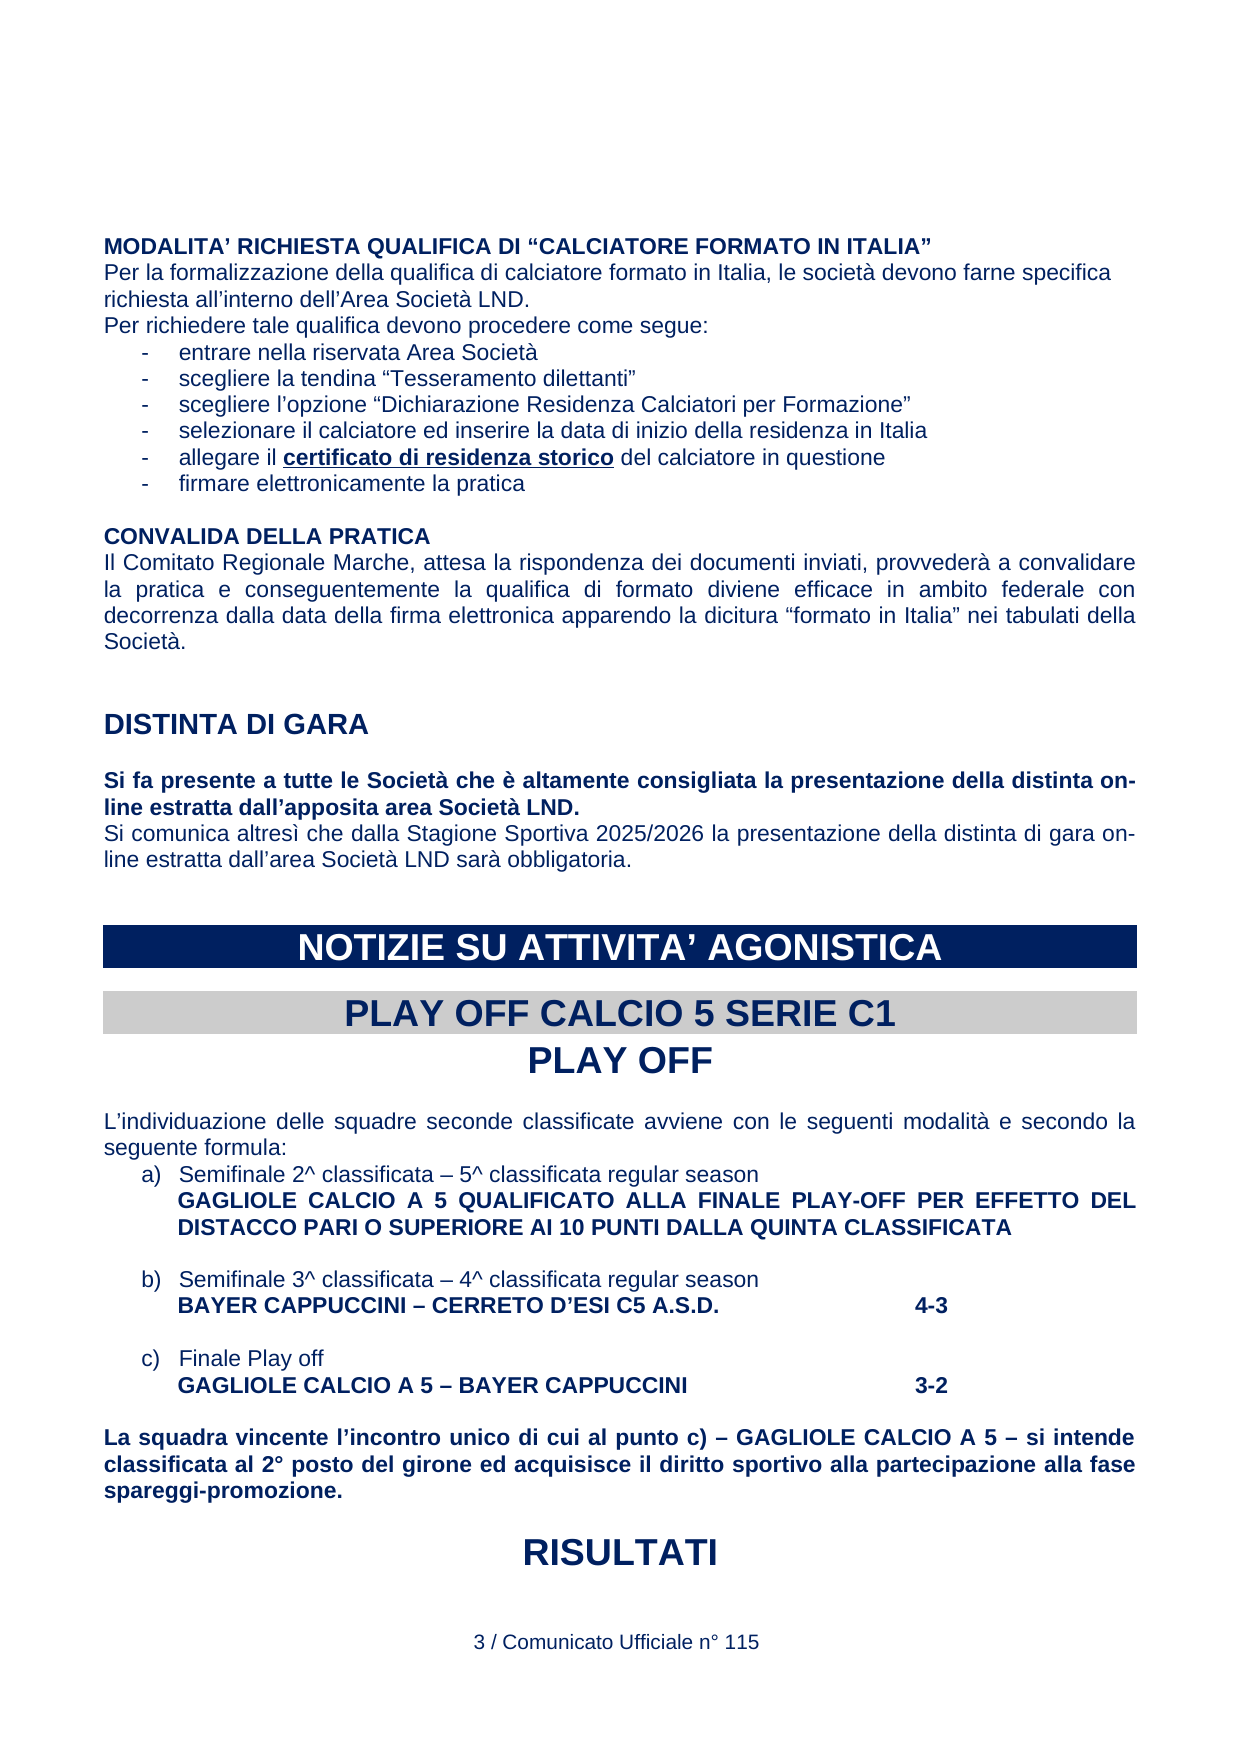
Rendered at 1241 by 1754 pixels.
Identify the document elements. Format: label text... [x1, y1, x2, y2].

list Finale Play off [141, 1345, 1137, 1372]
text Si fa presente a tutte le Società che è altamente consigliata la presentazione della distinta on-line estratta dall’apposita area Società LND. [103, 767, 1137, 820]
text PLAY OFF [103, 1038, 1137, 1082]
text BAYER CAPPUCCINI – CERRETO D’ESI C5 A.S.D. 4-3 [103, 1292, 1137, 1319]
list Semifinale 2^ classificata – 5^ classificata regular season [141, 1161, 1137, 1187]
text Per richiedere tale qualifica devono procedere come segue: [103, 312, 1137, 338]
list allegare il certificato di residenza storico del calciatore in questione [141, 444, 1137, 470]
text Per la formalizzazione della qualifica di calciatore formato in Italia, le società devono farne specifica richiesta all’interno dell’Area Società LND. [103, 259, 1137, 312]
text MODALITA’ RICHIESTA QUALIFICA DI “CALCIATORE FORMATO IN ITALIA” [103, 233, 1137, 259]
text DISTINTA DI GARA [103, 707, 1137, 741]
text Si comunica altresì che dalla Stagione Sportiva 2025/2026 la presentazione della distinta di gara on-line estratta dall’area Società LND sarà obbligatoria. [103, 820, 1137, 873]
list entrare nella riservata Area Società [141, 338, 1137, 365]
text PLAY OFF CALCIO 5 SERIE C1 [103, 991, 1137, 1034]
list Semifinale 3^ classificata – 4^ classificata regular season [141, 1266, 1137, 1292]
list firmare elettronicamente la pratica [141, 470, 1137, 497]
text GAGLIOLE CALCIO A 5 – BAYER CAPPUCCINI 3-2 [103, 1372, 1137, 1398]
list scegliere l’opzione “Dichiarazione Residenza Calciatori per Formazione” [141, 391, 1137, 417]
text Il Comitato Regionale Marche, attesa la rispondenza dei documenti inviati, provvederà a convalidare la pratica e conseguentemente la qualifica di formato diviene efficace in ambito federale con decorrenza dalla data della firma elettronica apparendo la dicitura “formato in Italia” nei tabulati della Società. [103, 549, 1137, 655]
list scegliere la tendina “Tesseramento dilettanti” [141, 365, 1137, 391]
text L’individuazione delle squadre seconde classificate avviene con le seguenti modalità e secondo la seguente formula: [103, 1108, 1137, 1161]
list selezionare il calciatore ed inserire la data di inizio della residenza in Italia [141, 417, 1137, 444]
text La squadra vincente l’incontro unico di cui al punto c) – GAGLIOLE CALCIO A 5 – si intende classificata al 2° posto del girone ed acquisisce il diritto sportivo alla partecipazione alla fase spareggi-promozione. [103, 1424, 1137, 1503]
text RISULTATI [103, 1530, 1137, 1573]
text GAGLIOLE CALCIO A 5 QUALIFICATO ALLA FINALE PLAY-OFF PER EFFETTO DEL DISTACCO PARI O SUPERIORE AI 10 PUNTI DALLA QUINTA CLASSIFICATA [177, 1187, 1137, 1240]
text NOTIZIE SU ATTIVITA’ AGONISTICA [103, 925, 1137, 968]
text CONVALIDA DELLA PRATICA [103, 497, 1137, 549]
